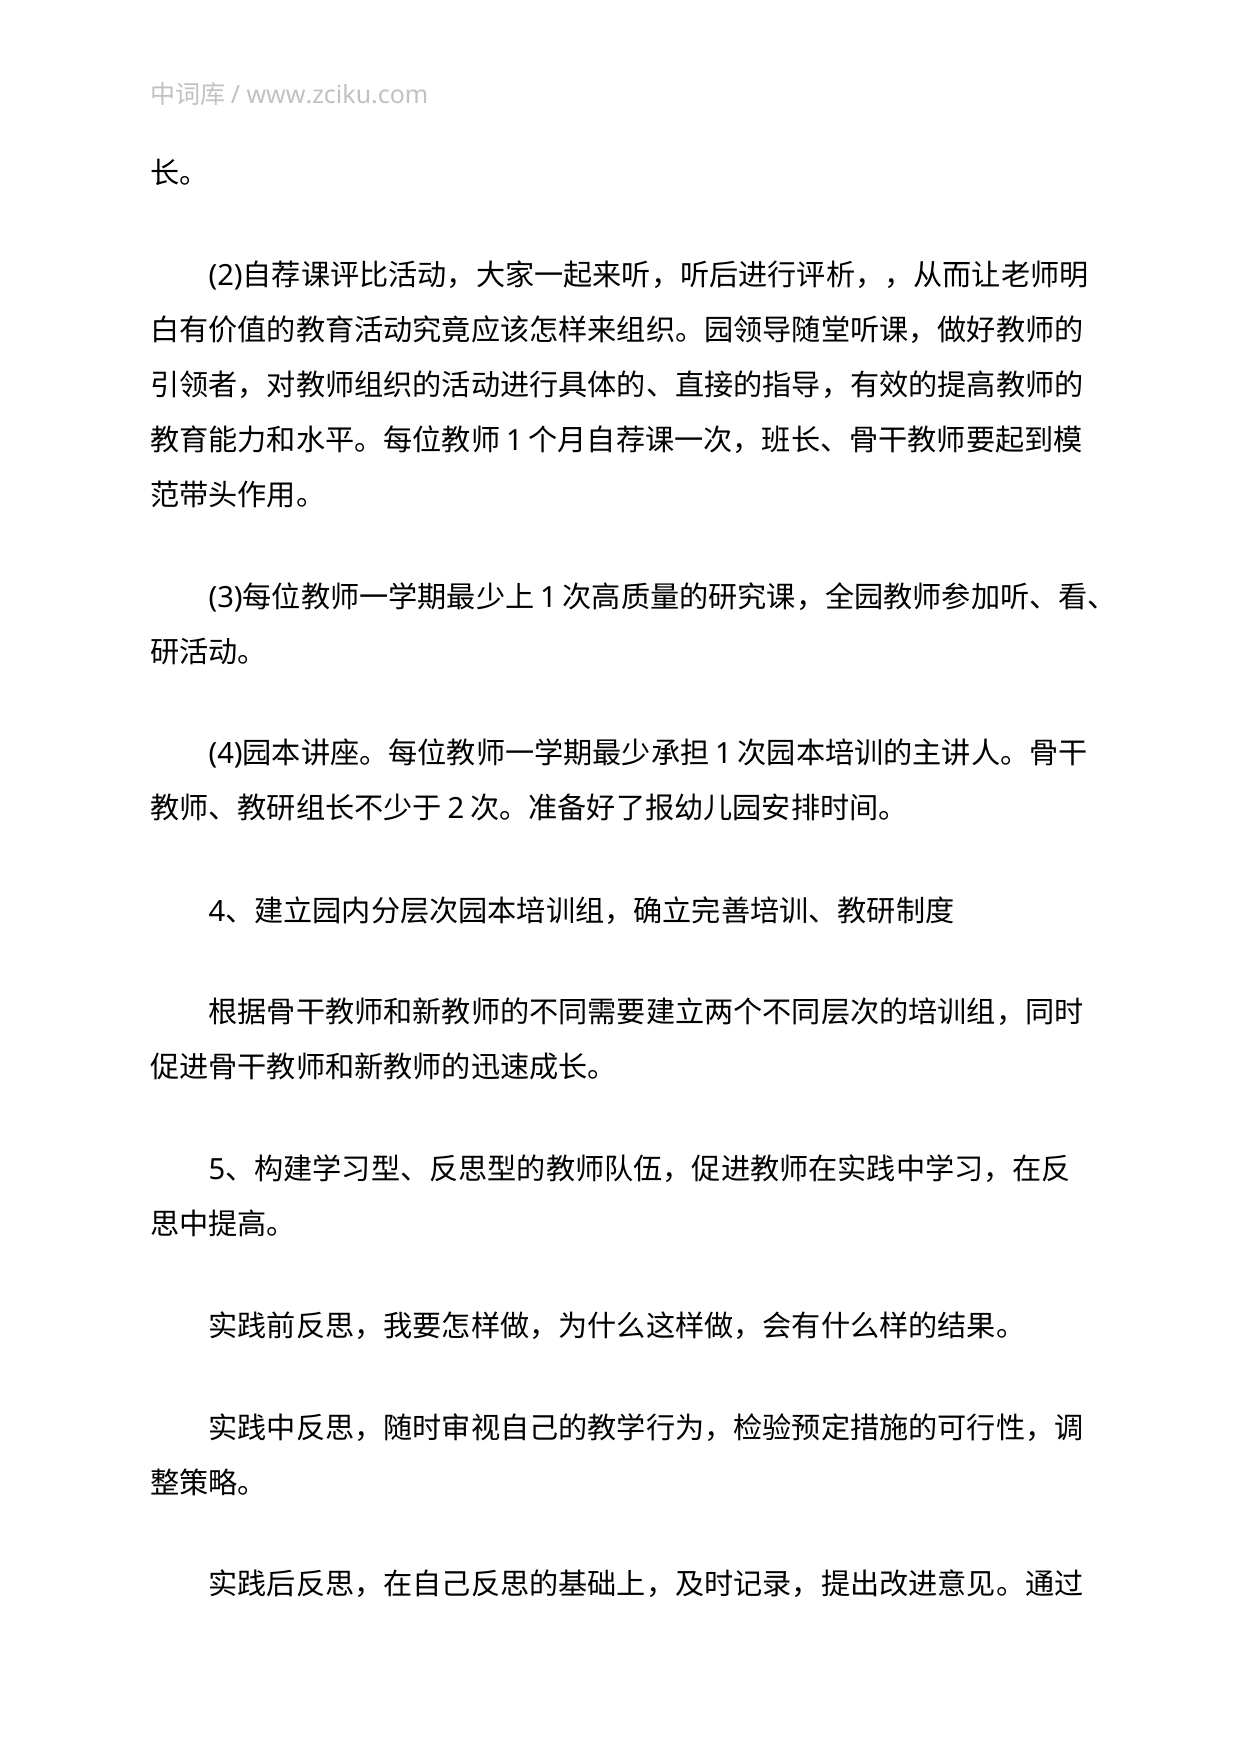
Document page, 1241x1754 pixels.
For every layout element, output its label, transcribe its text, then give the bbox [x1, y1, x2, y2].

text 根据骨干教师和新教师的不同需要建立两个不同层次的培训组，同时促进骨干教师和新教师的迅速成长。 [150, 989, 1090, 1086]
text 实践前反思，我要怎样做，为什么这样做，会有什么样的结果。 [150, 1302, 1090, 1345]
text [150, 150, 1090, 192]
text 5、构建学习型、反思型的教师队伍，促进教师在实践中学习，在反思中提高。 [150, 1146, 1090, 1243]
text (4)园本讲座。每位教师一学期最少承担1次园本培训的主讲人。骨干教师、教研组长不少于2次。准备好了报幼儿园安排时间。 [150, 730, 1090, 827]
text (2)自荐课评比活动，大家一起来听，听后进行评析，，从而让老师明白有价值的教育活动究竟应该怎样来组织。园领导随堂听课，做好教师的引领者，对教师组织的活动进行具体的、直接的指导，有效的提高教师的教育能力和水平。每位教师1个月自荐课一次，班长、骨干教师要起到模范带头作用。 [150, 252, 1090, 514]
text (3)每位教师一学期最少上1次高质量的研究课，全园教师参加听、看、研活动。 [150, 573, 1090, 671]
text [150, 1561, 1090, 1603]
text 实践中反思，随时审视自己的教学行为，检验预定措施的可行性，调整策略。 [150, 1404, 1090, 1501]
text 4、建立园内分层次园本培训组，确立完善培训、教研制度 [150, 887, 1090, 929]
